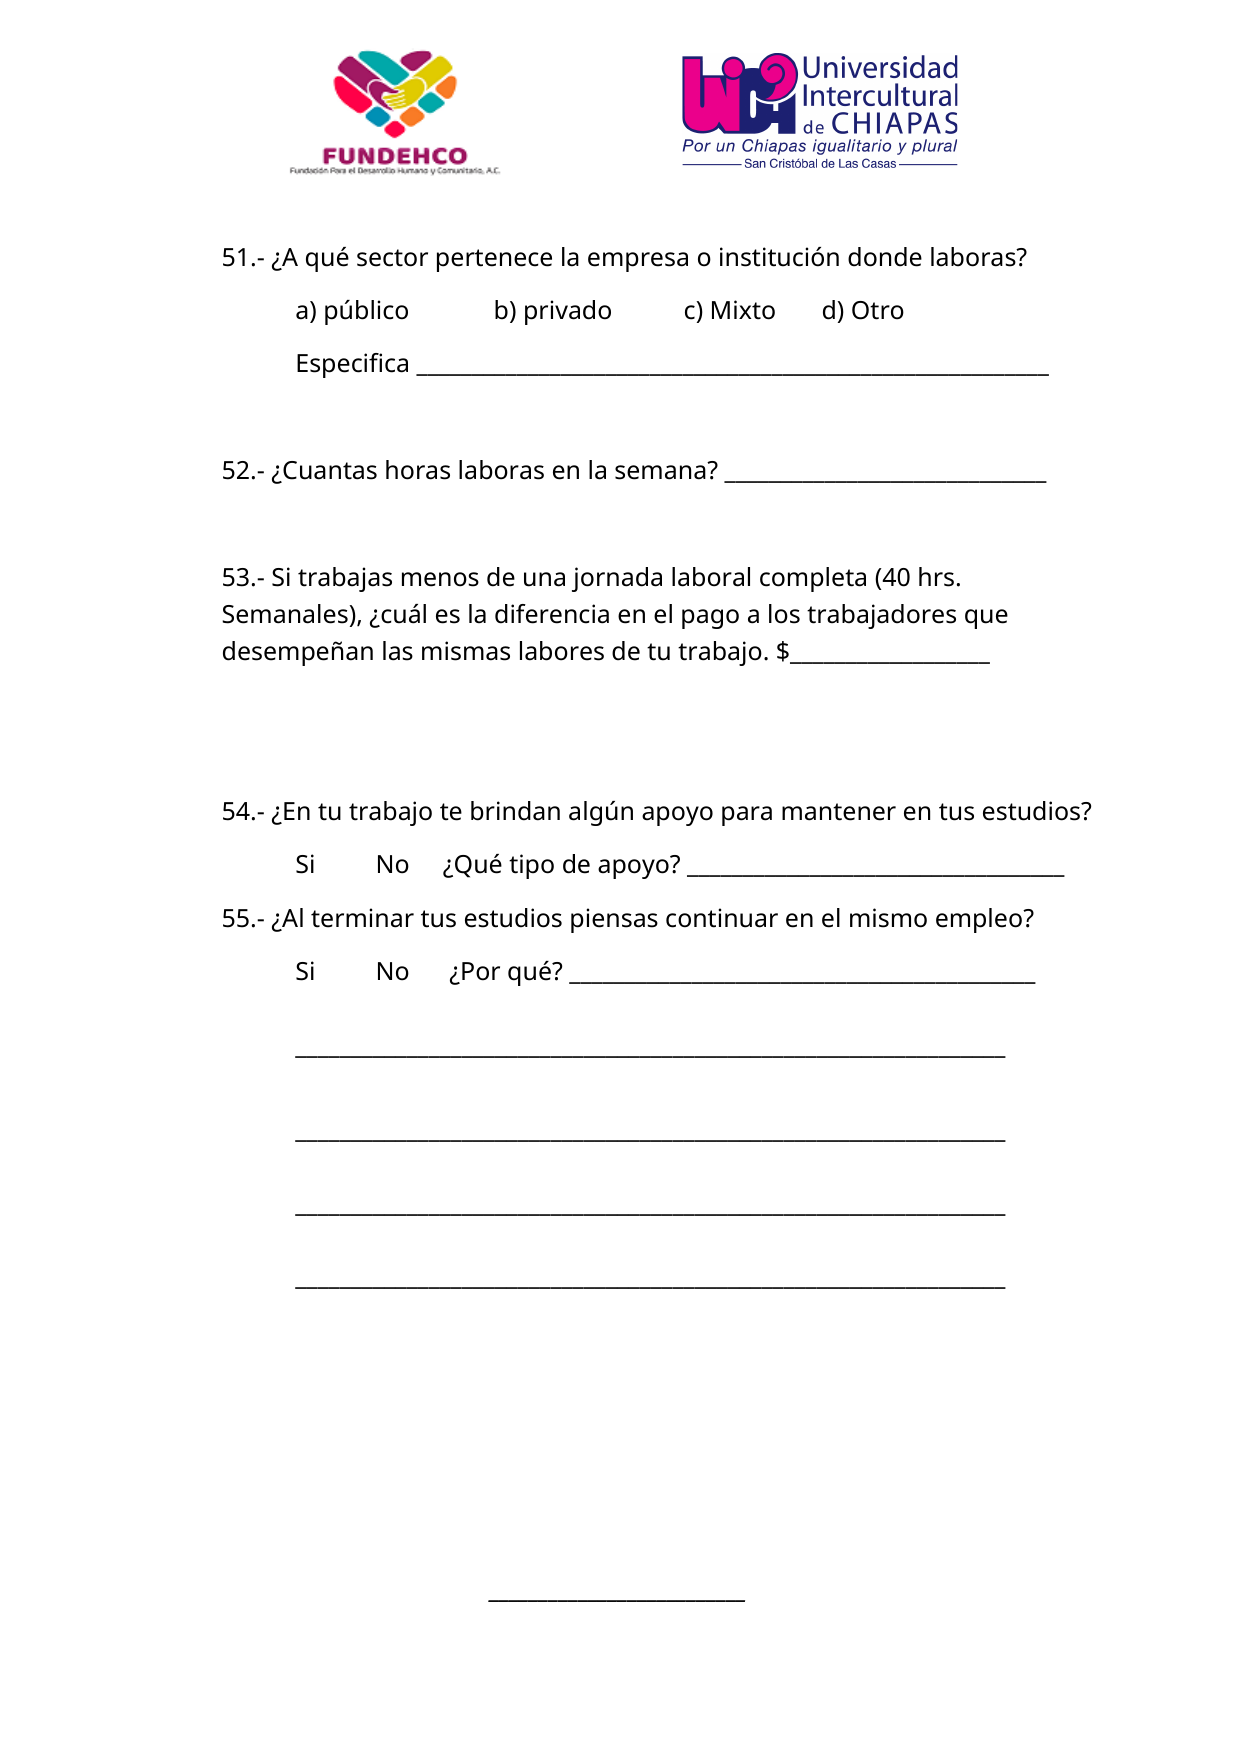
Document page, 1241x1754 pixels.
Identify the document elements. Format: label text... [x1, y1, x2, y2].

text 52.- ¿Cuantas horas laboras en la semana? _____________________________ [221, 453, 1093, 487]
text 53.- Si trabajas menos de una jornada laboral completa (40 hrs. Semanales), ¿cuál es la diferencia en el pago a los trabajadores que desempeñan las mismas labores de tu trabajo. $__________________ [221, 560, 1093, 667]
text 55.- ¿Al terminar tus estudios piensas continuar en el mismo empleo? [221, 901, 1093, 935]
text Si No ¿Qué tipo de apoyo? __________________________________ [295, 847, 1093, 881]
text ________________________________________________________________ [221, 1185, 1093, 1219]
text Si No ¿Por qué? __________________________________________ [295, 954, 1093, 988]
text 54.- ¿En tu trabajo te brindan algún apoyo para mantener en tus estudios? [221, 794, 1093, 828]
picture [275, 29, 519, 183]
text ________________________________________________________________ [221, 1081, 1093, 1146]
text ________________________________________________________________ [221, 1028, 1093, 1062]
text 51.- ¿A qué sector pertenece la empresa o institución donde laboras? [221, 239, 1093, 273]
picture [682, 53, 958, 168]
text a) público b) privado c) Mixto d) Otro [295, 293, 1093, 327]
text ________________________________________________________________ [221, 1259, 1093, 1293]
text __________________________ [148, 1571, 1093, 1605]
text Especifica _________________________________________________________ [295, 346, 1093, 380]
